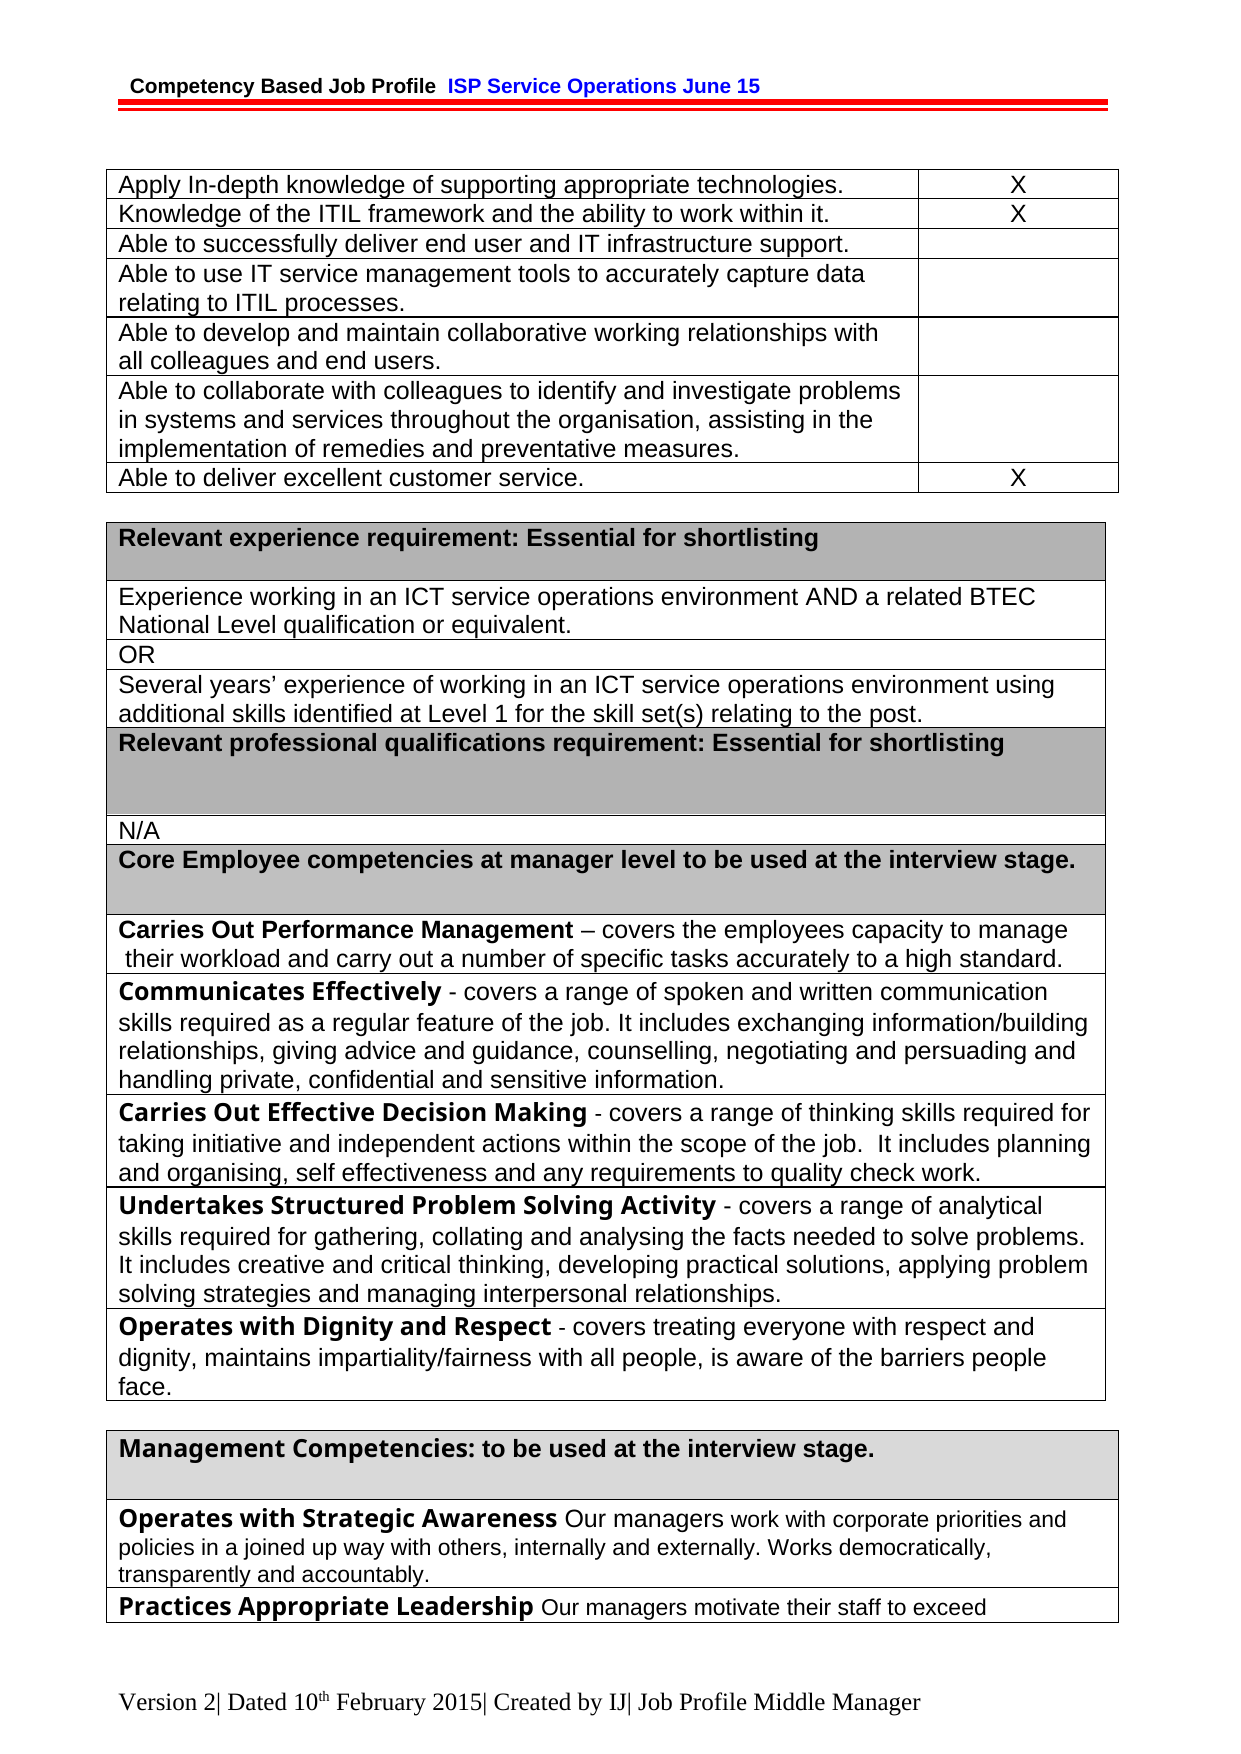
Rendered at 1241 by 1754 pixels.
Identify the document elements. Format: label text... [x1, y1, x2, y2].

table_cell X [919, 170, 1118, 198]
table_cell Knowledge of the ITIL framework and the ability to work within it. [107, 199, 918, 228]
table_cell Core Employee competencies at manager level to be used at the interview stage. [107, 845, 1105, 914]
table_cell Able to deliver excellent customer service. [107, 463, 918, 492]
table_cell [107, 1588, 1118, 1622]
table_cell [919, 376, 1118, 462]
table_cell [919, 318, 1118, 375]
table_cell Experience working in an ICT service operations environment AND a related BTEC National Level qualification or equivalent. [107, 581, 1105, 639]
table_cell Apply In-depth knowledge of supporting appropriate technologies. [107, 170, 918, 198]
table_cell Communicates Effectively - covers a range of spoken and written communication skills required as a regular feature of the job. It includes exchanging information/building relationships, giving advice and guidance, counselling, negotiating and persuading and handling private, confidential and sensitive information. [107, 974, 1105, 1094]
table_cell [919, 259, 1118, 316]
table_cell Several years’ experience of working in an ICT service operations environment using additional skills identified at Level 1 for the skill set(s) relating to the post. [107, 670, 1105, 727]
table_cell Operates with Dignity and Respect - covers treating everyone with respect and dignity, maintains impartiality/fairness with all people, is aware of the barriers people face. [107, 1309, 1105, 1400]
table_cell Carries Out Performance Management – covers the employees capacity to manage their workload and carry out a number of specific tasks accurately to a high standard. [107, 915, 1105, 972]
table_header Relevant experience requirement: Essential for shortlisting [107, 523, 1105, 580]
table_cell [919, 229, 1118, 258]
table_cell Able to collaborate with colleagues to identify and investigate problems in systems and services throughout the organisation, assisting in the implementation of remedies and preventative measures. [107, 376, 918, 462]
table_cell Able to use IT service management tools to accurately capture data relating to ITIL processes. [107, 259, 918, 316]
table_cell X [919, 463, 1118, 492]
table_cell Relevant professional qualifications requirement: Essential for shortlisting [107, 728, 1105, 814]
table_cell Able to develop and maintain collaborative working relationships with all colleagues and end users. [107, 318, 918, 375]
table_cell OR [107, 640, 1105, 669]
table_cell X [919, 199, 1118, 228]
table_cell Undertakes Structured Problem Solving Activity - covers a range of analytical skills required for gathering, collating and analysing the facts needed to solve problems. It includes creative and critical thinking, developing practical solutions, applying problem solving strategies and managing interpersonal relationships. [107, 1188, 1105, 1308]
table_cell N/A [107, 816, 1105, 844]
table_cell Operates with Strategic Awareness Our managers work with corporate priorities and policies in a joined up way with others, internally and externally. Works democratically, transparently and accountably. [107, 1500, 1118, 1587]
table_cell Carries Out Effective Decision Making - covers a range of thinking skills required for taking initiative and independent actions within the scope of the job. It includes planning and organising, self effectiveness and any requirements to quality check work. [107, 1095, 1105, 1186]
table_cell Able to successfully deliver end user and IT infrastructure support. [107, 229, 918, 258]
table_header Management Competencies: to be used at the interview stage. [107, 1431, 1118, 1499]
